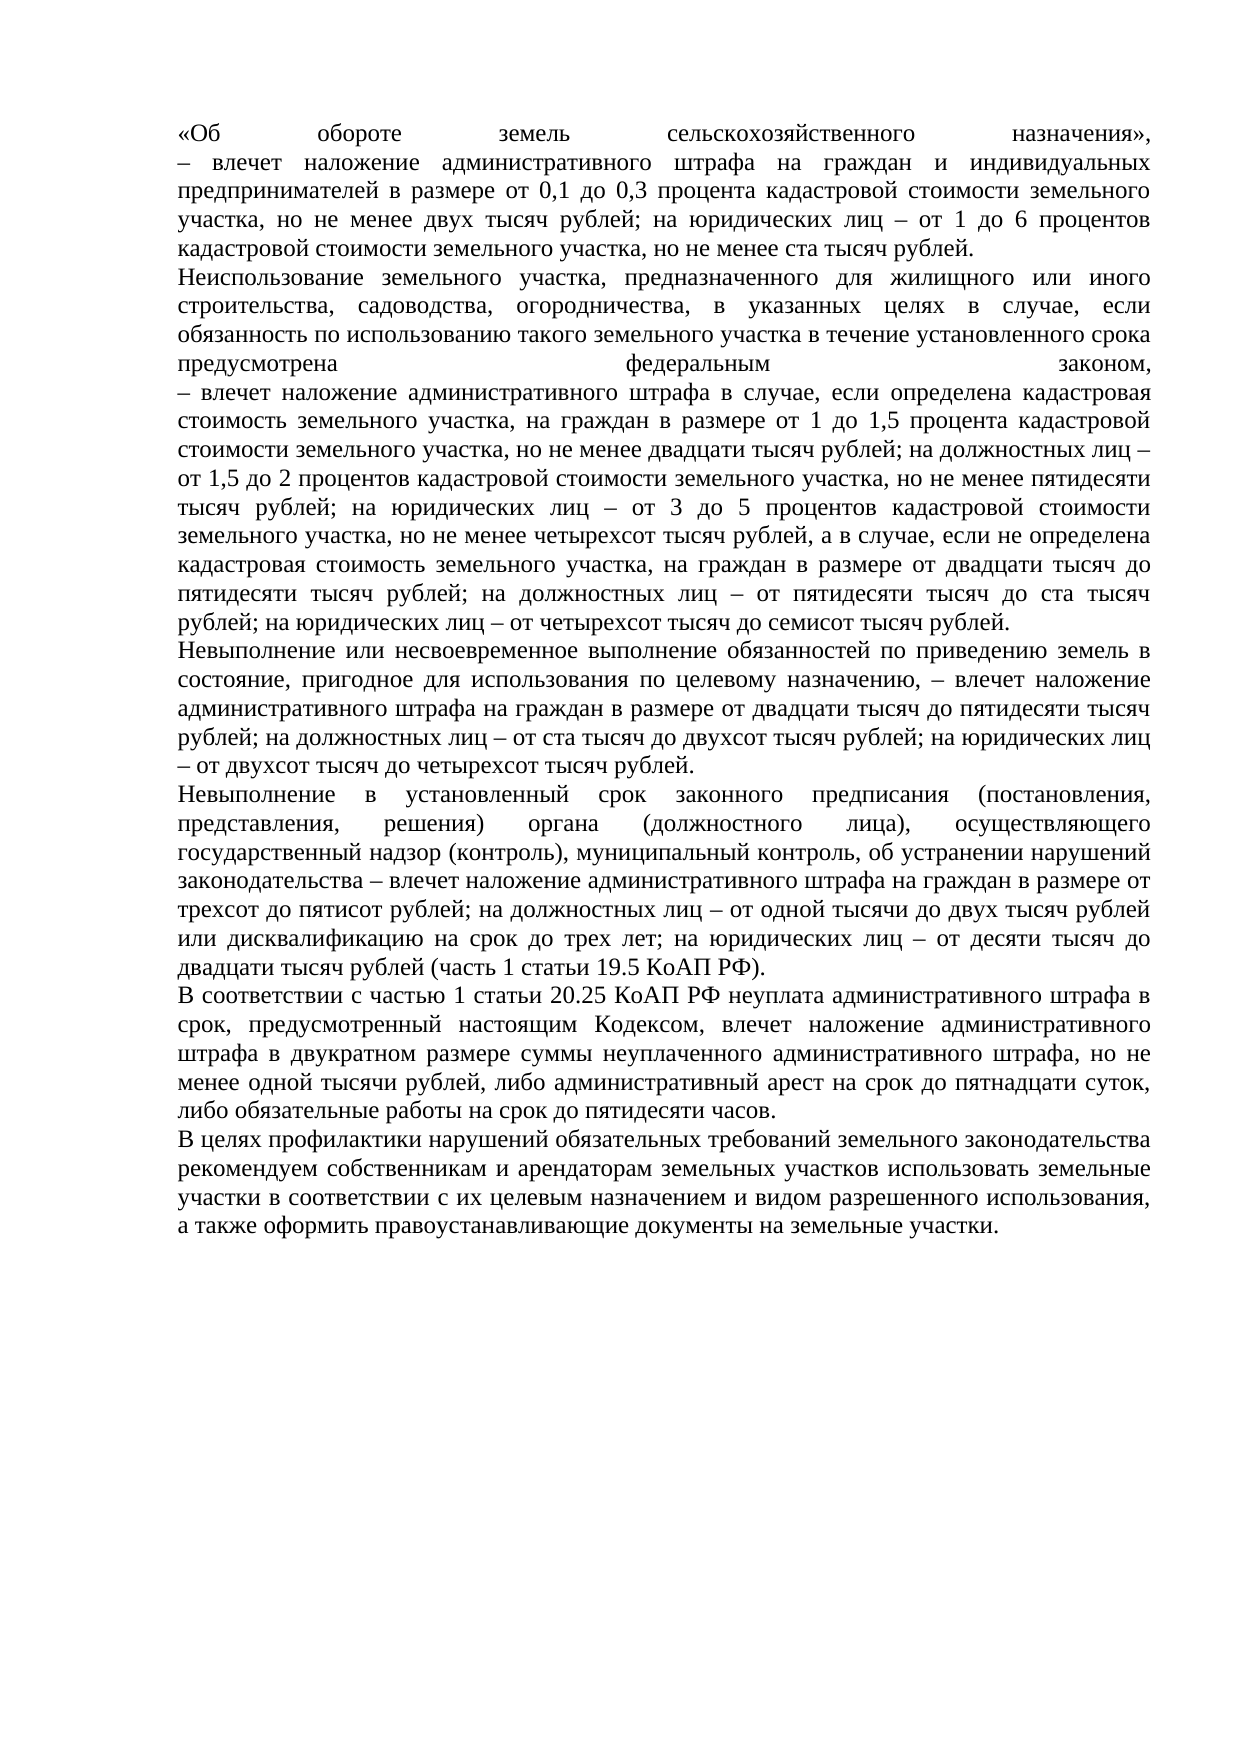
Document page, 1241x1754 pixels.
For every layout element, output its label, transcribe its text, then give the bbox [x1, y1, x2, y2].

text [177, 118, 1152, 262]
text В соответствии с частью 1 статьи 20.25 КоАП РФ неуплата административного штрафа в срок, предусмотренный настоящим Кодексом, влечет наложение административного штрафа в двукратном размере суммы неуплаченного административного штрафа, но не менее одной тысячи рублей, либо административный арест на срок до пятнадцати суток, либо обязательные работы на срок до пятидесяти часов. [177, 981, 1152, 1124]
text Невыполнение в установленный срок законного предписания (постановления, представления, решения) органа (должностного лица), осуществляющего государственный надзор (контроль), муниципальный контроль, об устранении нарушений законодательства – влечет наложение административного штрафа на граждан в размере от трехсот до пятисот рублей; на должностных лиц – от одной тысячи до двух тысяч рублей или дисквалификацию на срок до трех лет; на юридических лиц – от десяти тысяч до двадцати тысяч рублей (часть 1 статьи 19.5 КоАП РФ). [177, 779, 1152, 981]
text Неиспользование земельного участка, предназначенного для жилищного или иного строительства, садоводства, огородничества, в указанных целях в случае, если обязанность по использованию такого земельного участка в течение установленного срока предусмотрена федеральным законом, – влечет наложение административного штрафа в случае, если определена кадастровая стоимость земельного участка, на граждан в размере от 1 до 1,5 процента кадастровой стоимости земельного участка, но не менее двадцати тысяч рублей; на должностных лиц – от 1,5 до 2 процентов кадастровой стоимости земельного участка, но не менее пятидесяти тысяч рублей; на юридических лиц – от 3 до 5 процентов кадастровой стоимости земельного участка, но не менее четырехсот тысяч рублей, а в случае, если не определена кадастровая стоимость земельного участка, на граждан в размере от двадцати тысяч до пятидесяти тысяч рублей; на должностных лиц – от пятидесяти тысяч до ста тысяч рублей; на юридических лиц – от четырехсот тысяч до семисот тысяч рублей. [177, 262, 1152, 636]
text В целях профилактики нарушений обязательных требований земельного законодательства рекомендуем собственникам и арендаторам земельных участков использовать земельные участки в соответствии с их целевым назначением и видом разрешенного использования, а также оформить правоустанавливающие документы на земельные участки. [177, 1124, 1152, 1239]
text Невыполнение или несвоевременное выполнение обязанностей по приведению земель в состояние, пригодное для использования по целевому назначению, – влечет наложение административного штрафа на граждан в размере от двадцати тысяч до пятидесяти тысяч рублей; на должностных лиц – от ста тысяч до двухсот тысяч рублей; на юридических лиц – от двухсот тысяч до четырехсот тысяч рублей. [177, 636, 1152, 779]
